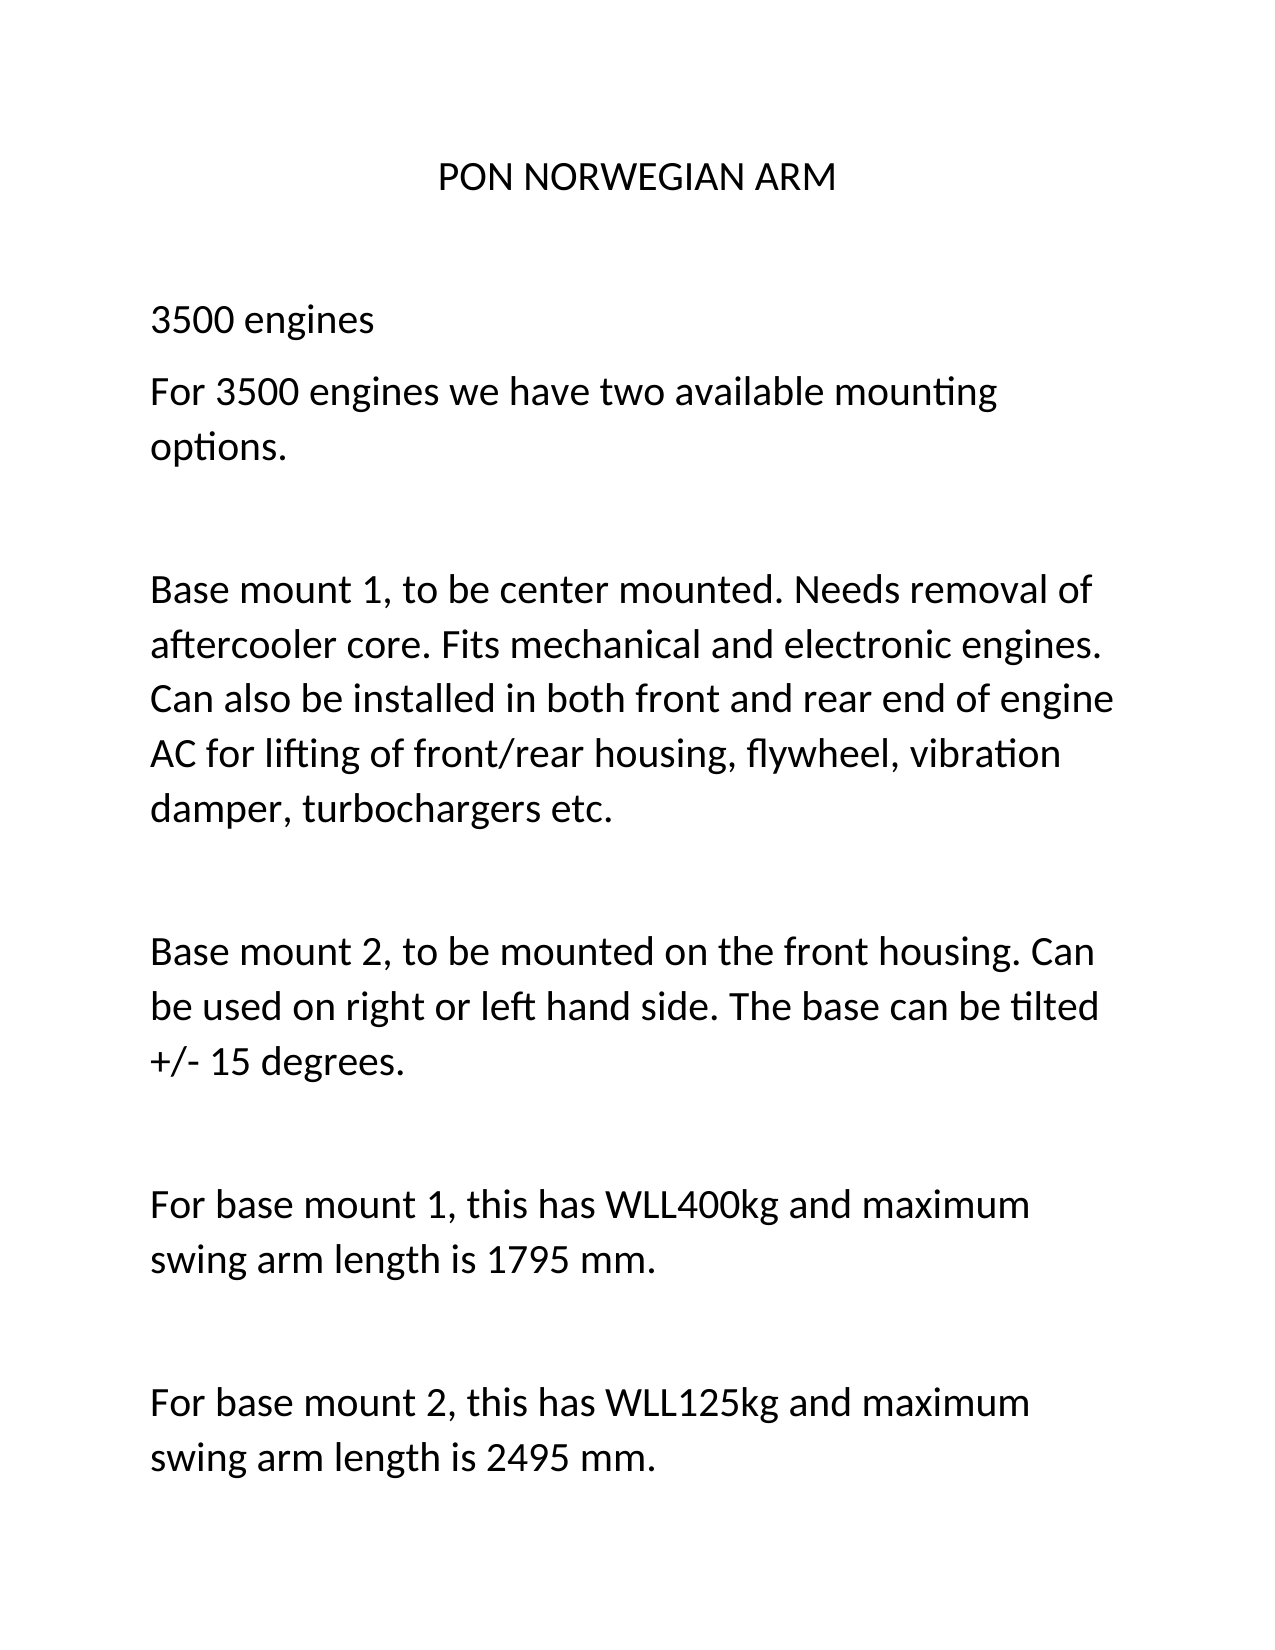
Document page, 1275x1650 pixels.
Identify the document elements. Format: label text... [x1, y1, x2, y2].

text 3500 engines [150, 293, 1125, 344]
text For 3500 engines we have two available mounting options. [150, 365, 1125, 470]
text Base mount 1, to be center mounted. Needs removal of aftercooler core. Fits mechanical and electronic engines. Can also be installed in both front and rear end of engine AC for lifting of front/rear housing, flywheel, vibration damper, turbochargers etc. [150, 563, 1125, 833]
text Base mount 2, to be mounted on the front housing. Can be used on right or left hand side. The base can be tilted +/- 15 degrees. [150, 925, 1125, 1086]
text PON NORWEGIAN ARM [150, 150, 1125, 201]
text For base mount 2, this has WLL125kg and maximum swing arm length is 2495 mm. [150, 1376, 1125, 1482]
text For base mount 1, this has WLL400kg and maximum swing arm length is 1795 mm. [150, 1178, 1125, 1284]
